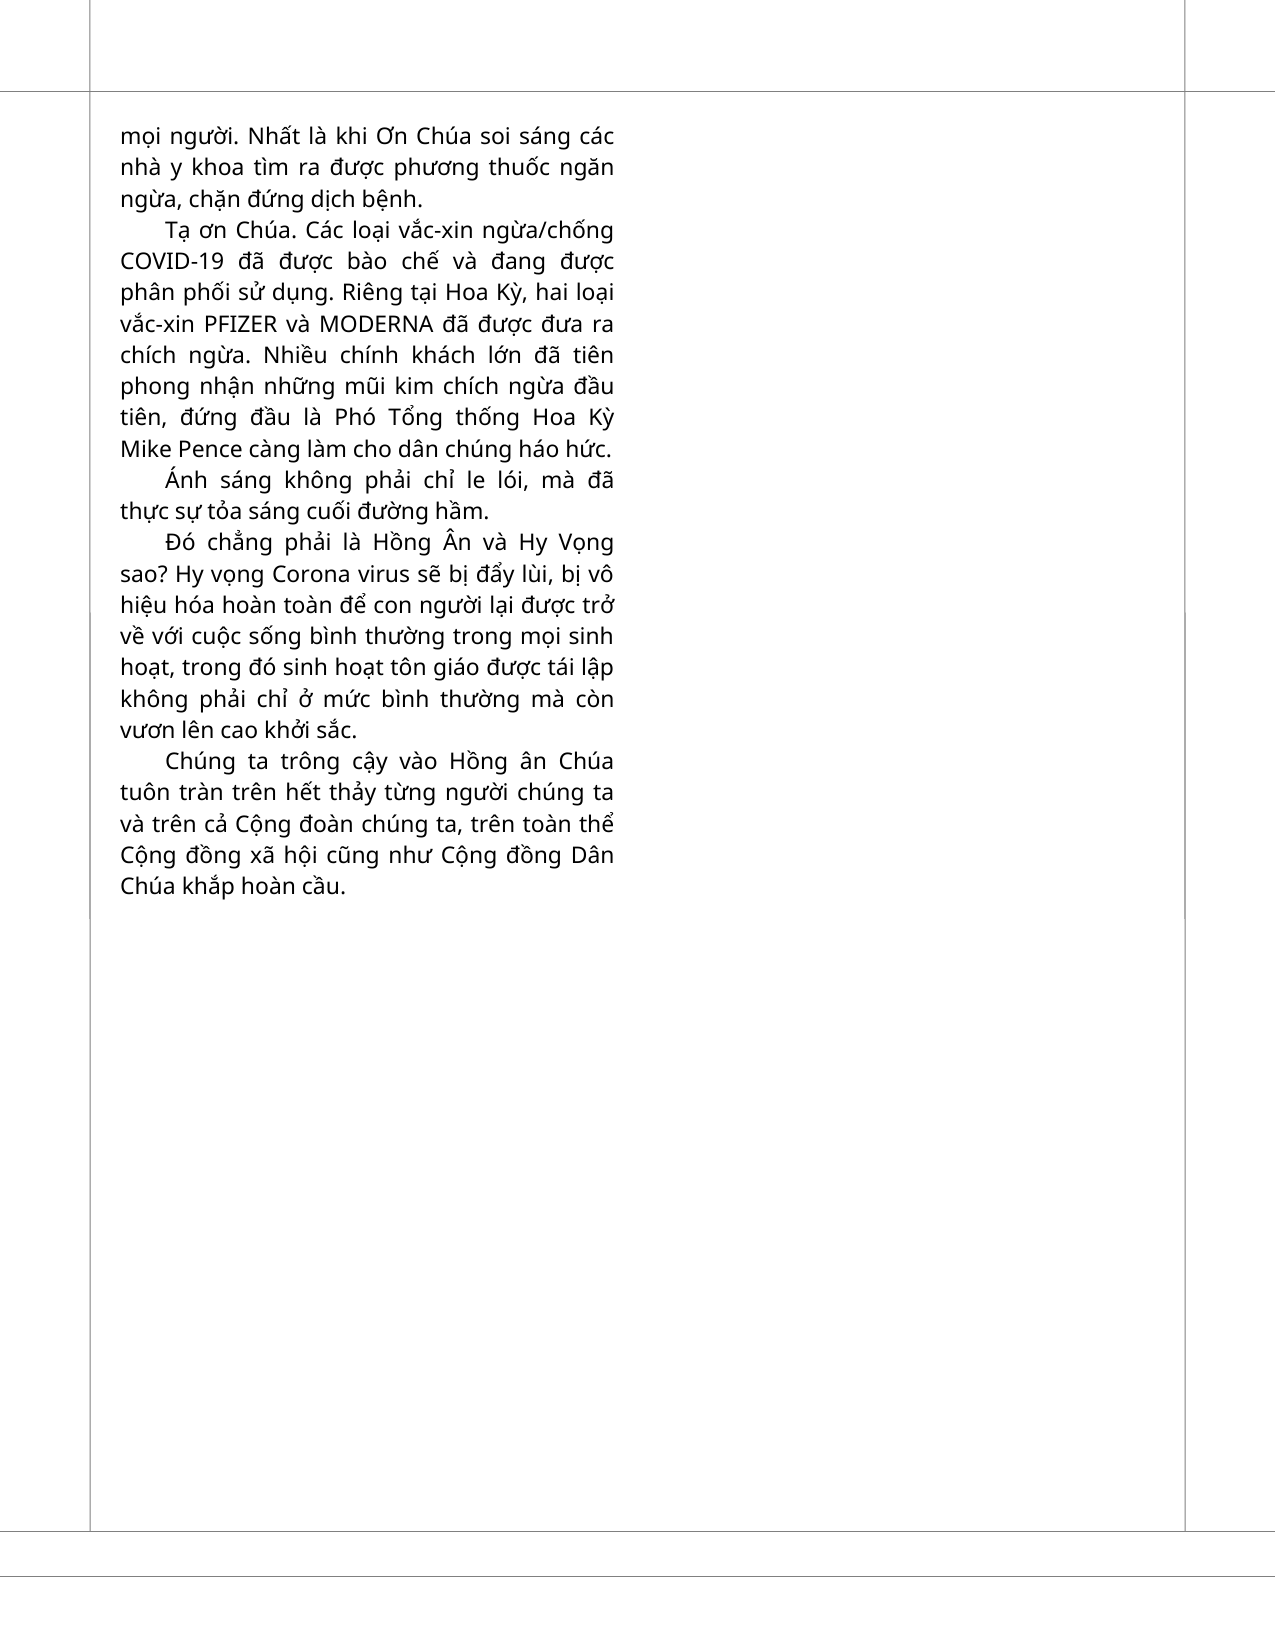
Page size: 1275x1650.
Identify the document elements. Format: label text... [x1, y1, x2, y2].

text Đó chẳng phải là Hồng Ân và Hy Vọng sao? Hy vọng Corona virus sẽ bị đẩy lùi, bị vô hiệu hóa hoàn toàn để con người lại được trở về với cuộc sống bình thường trong mọi sinh hoạt, trong đó sinh hoạt tôn giáo được tái lập không phải chỉ ở mức bình thường mà còn vươn lên cao khởi sắc. [120, 526, 615, 745]
text Chúng ta trông cậy vào Hồng ân Chúa tuôn tràn trên hết thảy từng người chúng ta và trên cả Cộng đoàn chúng ta, trên toàn thể Cộng đồng xã hội cũng như Cộng đồng Dân Chúa khắp hoàn cầu. [120, 745, 615, 901]
text Tạ ơn Chúa. Các loại vắc-xin ngừa/chống COVID-19 đã được bào chế và đang được phân phối sử dụng. Riêng tại Hoa Kỳ, hai loại vắc-xin PFIZER và MODERNA đã được đưa ra chích ngừa. Nhiều chính khách lớn đã tiên phong nhận những mũi kim chích ngừa đầu tiên, đứng đầu là Phó Tổng thống Hoa Kỳ Mike Pence càng làm cho dân chúng háo hức. [120, 214, 615, 464]
text Ánh sáng không phải chỉ le lói, mà đã thực sự tỏa sáng cuối đường hầm. [120, 464, 615, 526]
